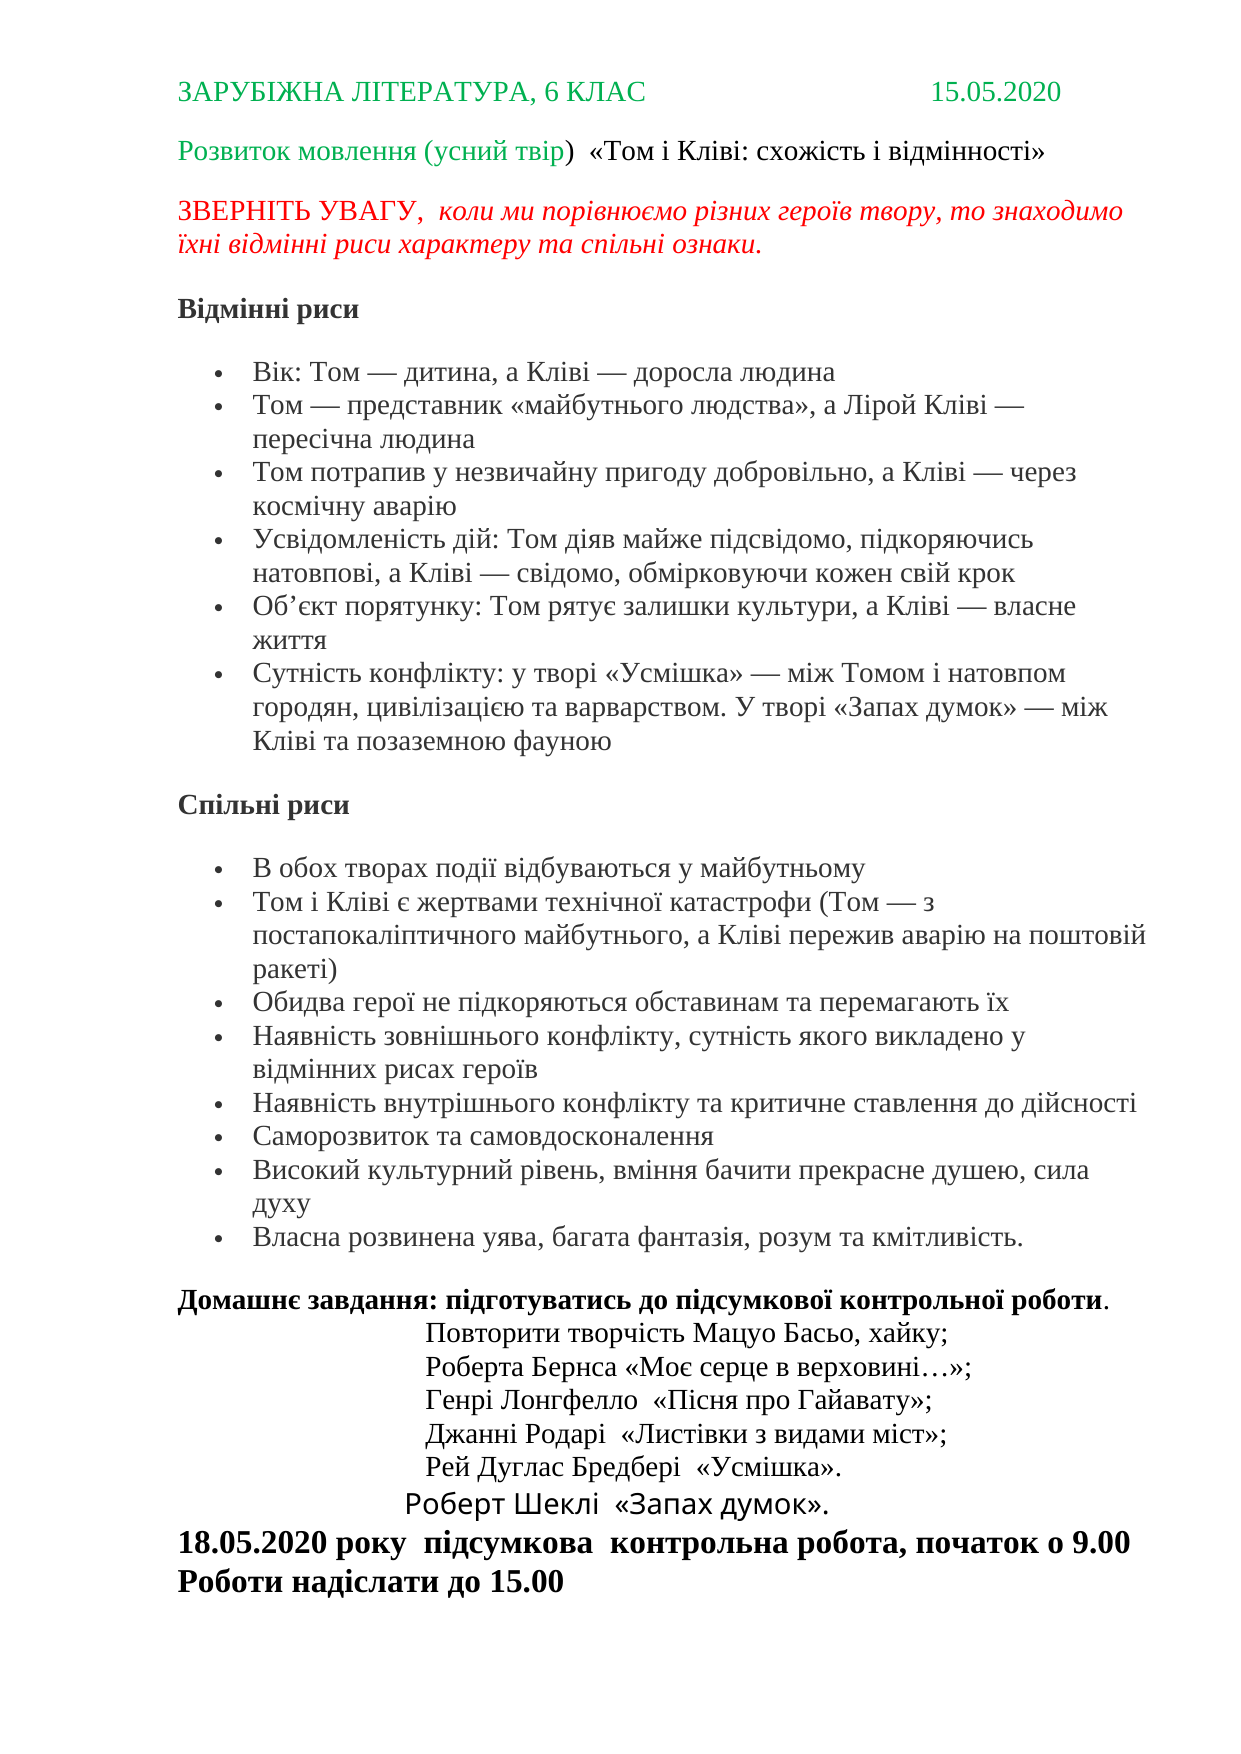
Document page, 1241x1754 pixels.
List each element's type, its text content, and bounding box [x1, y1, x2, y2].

text Відмінні риси [177, 291, 1152, 324]
list Наявність внутрішнього конфлікту та критичне ставлення до дійсності [215, 1085, 1152, 1118]
text Роберта Бернса «Моє серце в верховині…»; [177, 1349, 1152, 1382]
text ЗВЕРНІТЬ УВАГУ, коли ми порівнюємо різних героїв твору, то знаходимо їхні відмінні риси характеру та спільні ознаки. [177, 193, 1152, 260]
text Спільні риси [177, 787, 1152, 821]
text Джанні Родарі «Листівки з видами міст»; [177, 1416, 1152, 1449]
list Наявність зовнішнього конфлікту, сутність якого викладено у відмінних рисах героїв [215, 1018, 1152, 1085]
list Високий культурний рівень, вміння бачити прекрасне душею, сила духу [215, 1152, 1152, 1219]
text Генрі Лонгфелло «Пісня про Гайавату»; [177, 1382, 1152, 1416]
list Усвідомленість дій: Том діяв майже підсвідомо, підкоряючись натовпові, а Кліві — свідомо, обмірковуючи кожен свій крок [215, 521, 1152, 588]
list В обох творах події відбуваються у майбутньому [215, 850, 1152, 884]
list Том і Кліві є жертвами технічної катастрофи (Том — з постапокаліптичного майбутнього, а Кліві пережив аварію на поштовій ракеті) [215, 884, 1152, 984]
text Домашнє завдання: підготуватись до підсумкової контрольної роботи. [177, 1282, 1152, 1315]
text 18.05.2020 року підсумкова контрольна робота, початок о 9.00 [177, 1523, 1152, 1561]
text Рей Дуглас Бредбері «Усмішка». [177, 1449, 1152, 1483]
list Вік: Том — дитина, а Кліві — доросла людина [215, 354, 1152, 387]
text Повторити творчість Мацуо Басьо, хайку; [177, 1315, 1152, 1349]
list Об’єкт порятунку: Том рятує залишки культури, а Кліві — власне життя [215, 588, 1152, 656]
list Том — представник «майбутнього людства», а Лірой Кліві — пересічна людина [215, 387, 1152, 454]
list Обидва герої не підкоряються обставинам та перемагають їх [215, 984, 1152, 1018]
text Роботи надіслати до 15.00 [177, 1561, 1152, 1599]
text ЗАРУБІЖНА ЛІТЕРАТУРА, 6 КЛАС 15.05.2020 [177, 74, 1152, 107]
text Розвиток мовлення (усний твір) «Том і Кліві: схожість і відмінності» [177, 133, 1152, 167]
list Сутність конфлікту: у творі «Усмішка» — між Томом і натовпом городян, цивілізацією та варварством. У творі «Запах думок» — між Кліві та позаземною фауною [215, 656, 1152, 756]
text Роберт Шеклі «Запах думок». [177, 1483, 1152, 1523]
list Саморозвиток та самовдосконалення [215, 1118, 1152, 1152]
list Власна розвинена уява, багата фантазія, розум та кмітливість. [215, 1219, 1152, 1253]
list Том потрапив у незвичайну пригоду добровільно, а Кліві — через космічну аварію [215, 454, 1152, 521]
